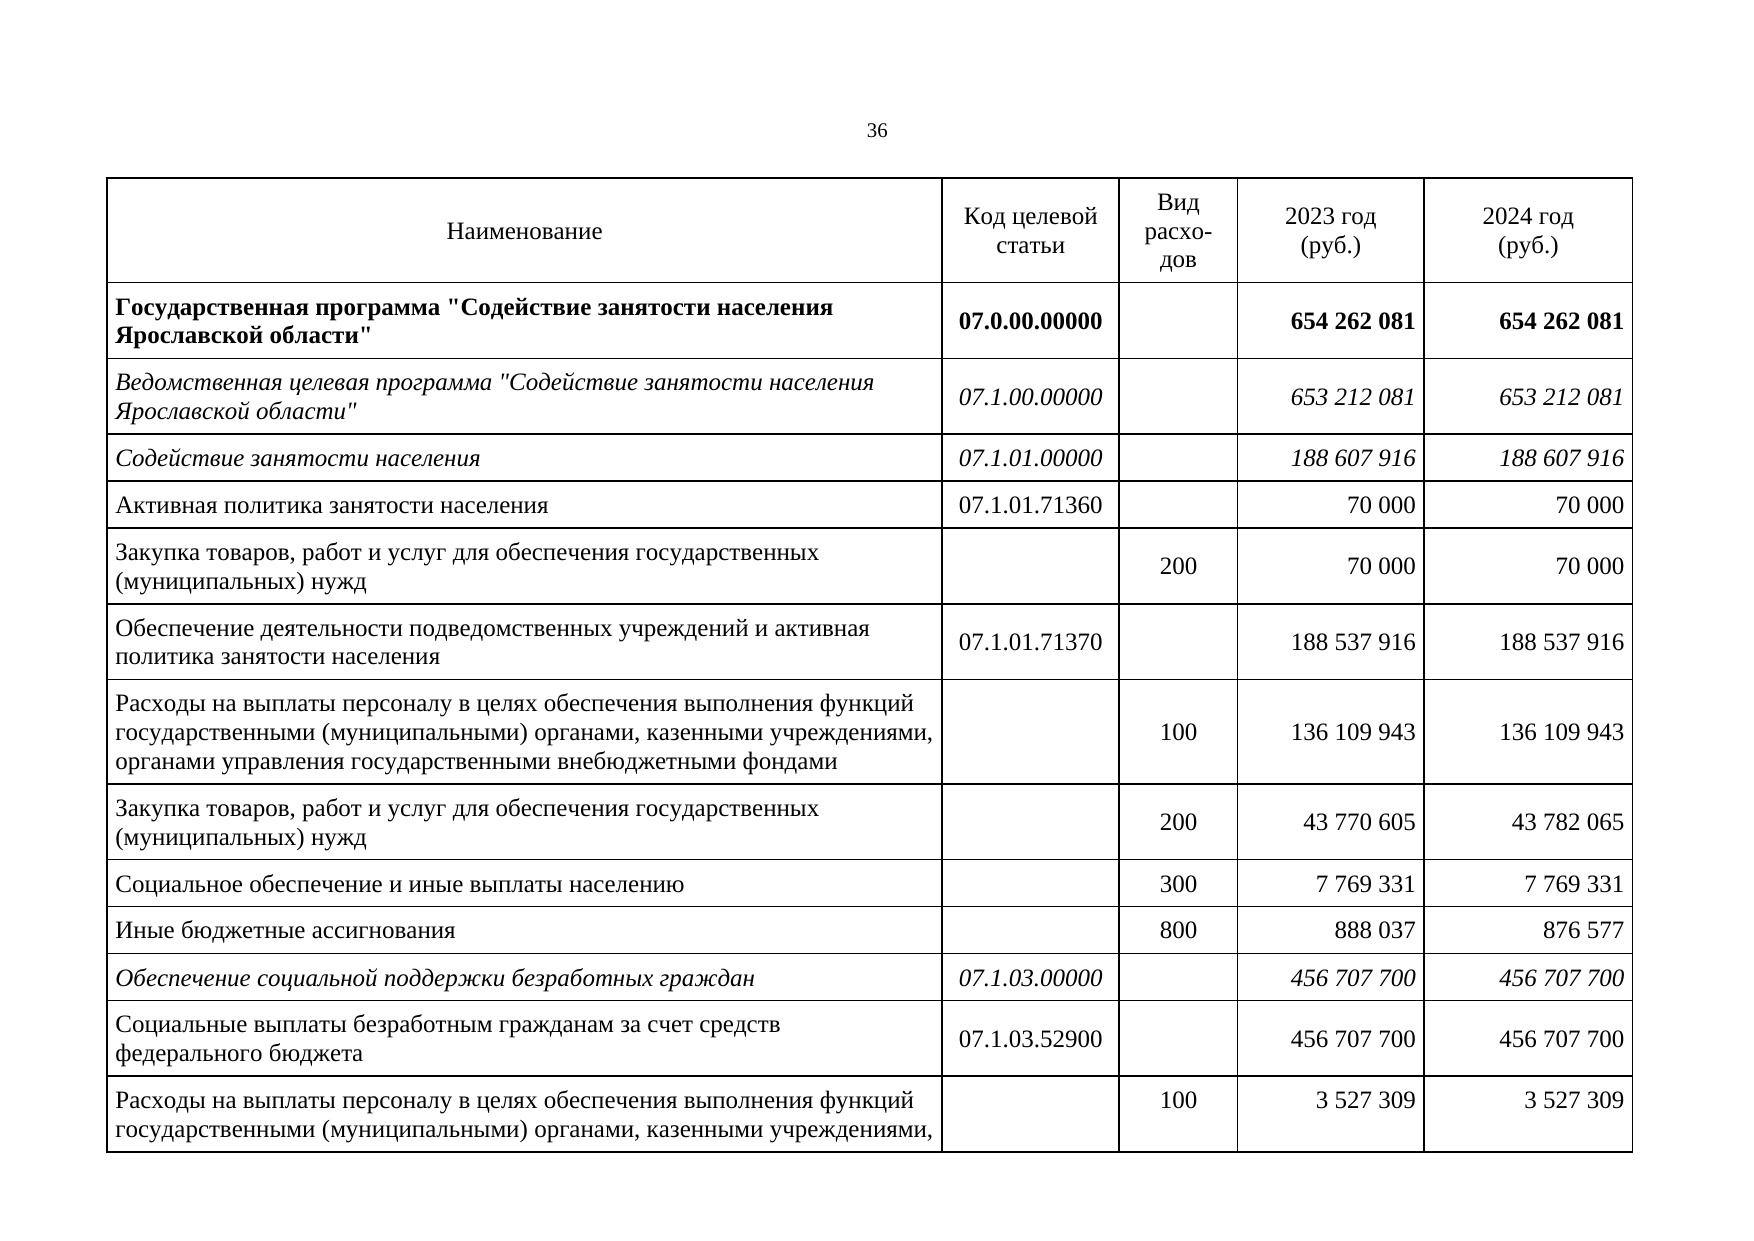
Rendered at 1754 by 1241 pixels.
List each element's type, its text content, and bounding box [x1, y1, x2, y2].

table_cell Социальное обеспечение и иные выплаты населению [108, 860, 941, 906]
table_cell 188 607 916 [1425, 435, 1632, 480]
table_cell Ведомственная целевая программа "Содействие занятости населения Ярославской области" [108, 359, 941, 433]
table_cell 70 000 [1425, 482, 1632, 527]
table_cell [943, 907, 1118, 953]
table_cell 07.1.00.00000 [943, 359, 1118, 433]
table_header Код целевой статьи [943, 179, 1118, 282]
table_cell 654 262 081 [1238, 283, 1423, 357]
table_cell 654 262 081 [1425, 283, 1632, 357]
table_cell [943, 785, 1118, 859]
table_cell 70 000 [1238, 529, 1423, 603]
table_cell [943, 529, 1118, 603]
table_cell Закупка товаров, работ и услуг для обеспечения государственных (муниципальных) нужд [108, 529, 941, 603]
table_cell 876 577 [1425, 907, 1632, 953]
table_cell 7 769 331 [1425, 860, 1632, 906]
table_cell 200 [1120, 785, 1237, 859]
table_cell [943, 1077, 1118, 1151]
table_cell 456 707 700 [1425, 954, 1632, 1000]
table_cell 100 [1120, 1077, 1237, 1151]
table_cell Закупка товаров, работ и услуг для обеспечения государственных (муниципальных) нужд [108, 785, 941, 859]
table_cell 43 770 605 [1238, 785, 1423, 859]
table_cell 456 707 700 [1238, 1001, 1423, 1075]
table_header Вид расхо- дов [1120, 179, 1237, 282]
table_cell 456 707 700 [1238, 954, 1423, 1000]
table_cell 188 607 916 [1238, 435, 1423, 480]
table_cell [943, 680, 1118, 783]
table_cell 7 769 331 [1238, 860, 1423, 906]
table_cell [1120, 954, 1237, 1000]
table_cell 300 [1120, 860, 1237, 906]
table_cell [1120, 359, 1237, 433]
table_cell 43 782 065 [1425, 785, 1632, 859]
table_cell 653 212 081 [1425, 359, 1632, 433]
table_header Наименование [108, 179, 941, 282]
table_cell Содействие занятости населения [108, 435, 941, 480]
table_cell 200 [1120, 529, 1237, 603]
table_cell 07.1.03.52900 [943, 1001, 1118, 1075]
table_cell Обеспечение социальной поддержки безработных граждан [108, 954, 941, 1000]
table_cell Иные бюджетные ассигнования [108, 907, 941, 953]
table_cell 07.1.01.71360 [943, 482, 1118, 527]
table_cell Активная политика занятости населения [108, 482, 941, 527]
table_cell 07.1.01.00000 [943, 435, 1118, 480]
table_cell 70 000 [1238, 482, 1423, 527]
table_cell 3 527 309 [1425, 1077, 1632, 1151]
table_cell 3 527 309 [1238, 1077, 1423, 1151]
table_cell 07.0.00.00000 [943, 283, 1118, 357]
table_cell [1120, 482, 1237, 527]
table_cell 136 109 943 [1425, 680, 1632, 783]
table_cell 188 537 916 [1238, 605, 1423, 678]
table_cell [1120, 435, 1237, 480]
table_header 2024 год (руб.) [1425, 179, 1632, 282]
table_cell 07.1.03.00000 [943, 954, 1118, 1000]
table_cell 653 212 081 [1238, 359, 1423, 433]
table_cell 456 707 700 [1425, 1001, 1632, 1075]
table_cell Социальные выплаты безработным гражданам за счет средств федерального бюджета [108, 1001, 941, 1075]
table_cell 188 537 916 [1425, 605, 1632, 678]
table_header 2023 год (руб.) [1238, 179, 1423, 282]
table_cell 07.1.01.71370 [943, 605, 1118, 678]
table_cell 100 [1120, 680, 1237, 783]
table_cell [1120, 605, 1237, 678]
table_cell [108, 1077, 941, 1151]
table_cell Государственная программа "Содействие занятости населения Ярославской области" [108, 283, 941, 357]
table_cell 70 000 [1425, 529, 1632, 603]
table_cell Обеспечение деятельности подведомственных учреждений и активная политика занятости населения [108, 605, 941, 678]
table_cell 800 [1120, 907, 1237, 953]
table_cell [943, 860, 1118, 906]
table_cell [1120, 1001, 1237, 1075]
table_cell 136 109 943 [1238, 680, 1423, 783]
table_cell 888 037 [1238, 907, 1423, 953]
table_cell [1120, 283, 1237, 357]
